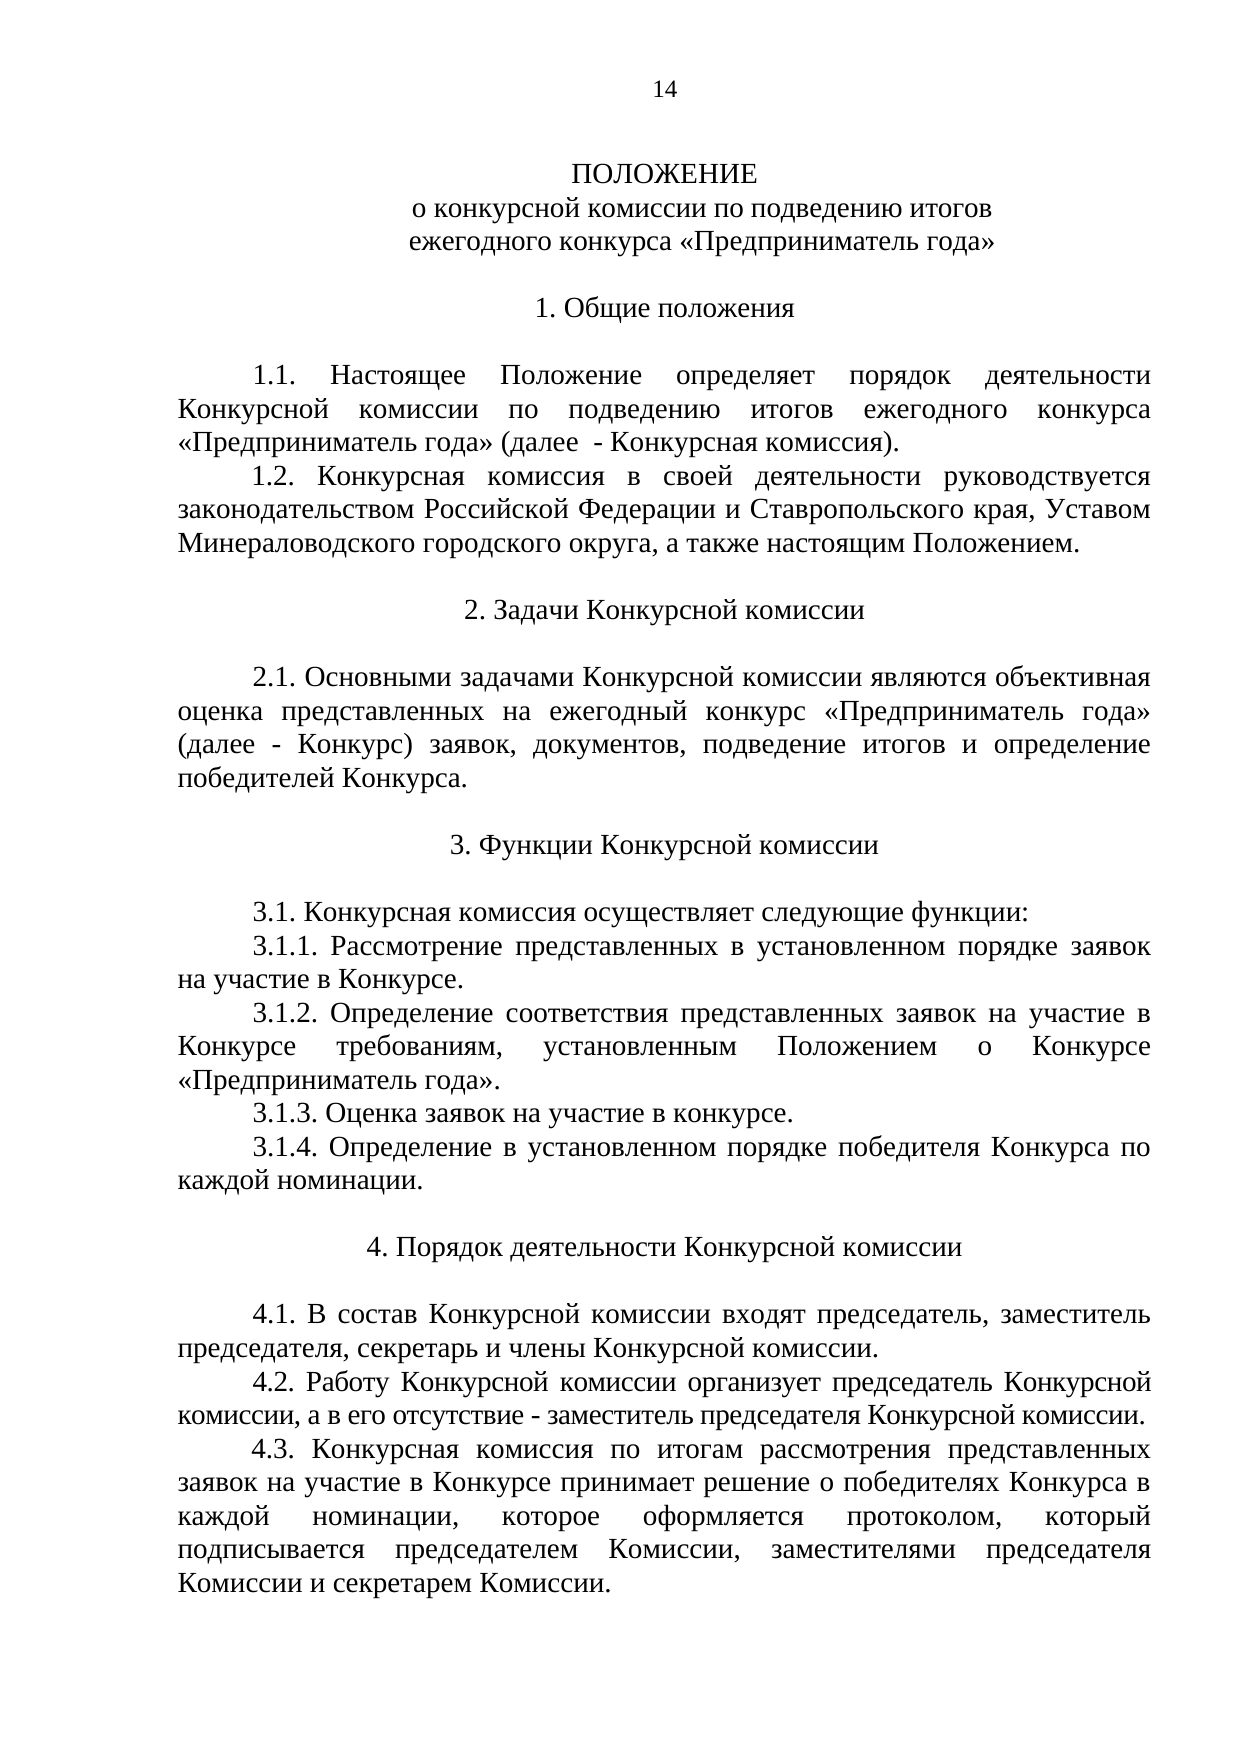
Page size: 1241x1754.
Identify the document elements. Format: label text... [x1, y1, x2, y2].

text 4.1. В состав Конкурсной комиссии входят председатель, заместитель председателя, секретарь и члены Конкурсной комиссии. [177, 1297, 1152, 1364]
text 1. Общие положения [177, 290, 1152, 324]
text 3. Функции Конкурсной комиссии [177, 827, 1152, 861]
text 4.3. Конкурсная комиссия по итогам рассмотрения представленных заявок на участие в Конкурсе принимает решение о победителях Конкурса в каждой номинации, которое оформляется протоколом, который подписывается председателем Комиссии, заместителями председателя Комиссии и секретарем Комиссии. [177, 1431, 1152, 1598]
text 4.2. Работу Конкурсной комиссии организует председатель Конкурсной комиссии, а в его отсутствие - заместитель председателя Конкурсной комиссии. [177, 1364, 1152, 1431]
text 1.1. Настоящее Положение определяет порядок деятельности Конкурсной комиссии по подведению итогов ежегодного конкурса «Предприниматель года» (далее - Конкурсная комиссия). [177, 357, 1152, 458]
text о конкурсной комиссии по подведению итогов [178, 190, 1152, 223]
title ПОЛОЖЕНИЕ [177, 156, 1152, 190]
text 2. Задачи Конкурсной комиссии [177, 592, 1152, 626]
text 1.2. Конкурсная комиссия в своей деятельности руководствуется законодательством Российской Федерации и Ставропольского края, Уставом Минераловодского городского округа, а также настоящим Положением. [177, 458, 1152, 559]
text 4. Порядок деятельности Конкурсной комиссии [177, 1229, 1152, 1263]
text ежегодного конкурса «Предприниматель года» [178, 223, 1152, 257]
text 3.1.3. Оценка заявок на участие в конкурсе. [177, 1095, 1152, 1129]
text 2.1. Основными задачами Конкурсной комиссии являются объективная оценка представленных на ежегодный конкурс «Предприниматель года» (далее - Конкурс) заявок, документов, подведение итогов и определение победителей Конкурса. [177, 659, 1152, 793]
text 3.1.2. Определение соответствия представленных заявок на участие в Конкурсе требованиям, установленным Положением о Конкурсе «Предприниматель года». [177, 995, 1152, 1095]
text 3.1.1. Рассмотрение представленных в установленном порядке заявок на участие в Конкурсе. [177, 928, 1152, 995]
text 3.1.4. Определение в установленном порядке победителя Конкурса по каждой номинации. [177, 1129, 1152, 1196]
text 3.1. Конкурсная комиссия осуществляет следующие функции: [177, 894, 1152, 928]
